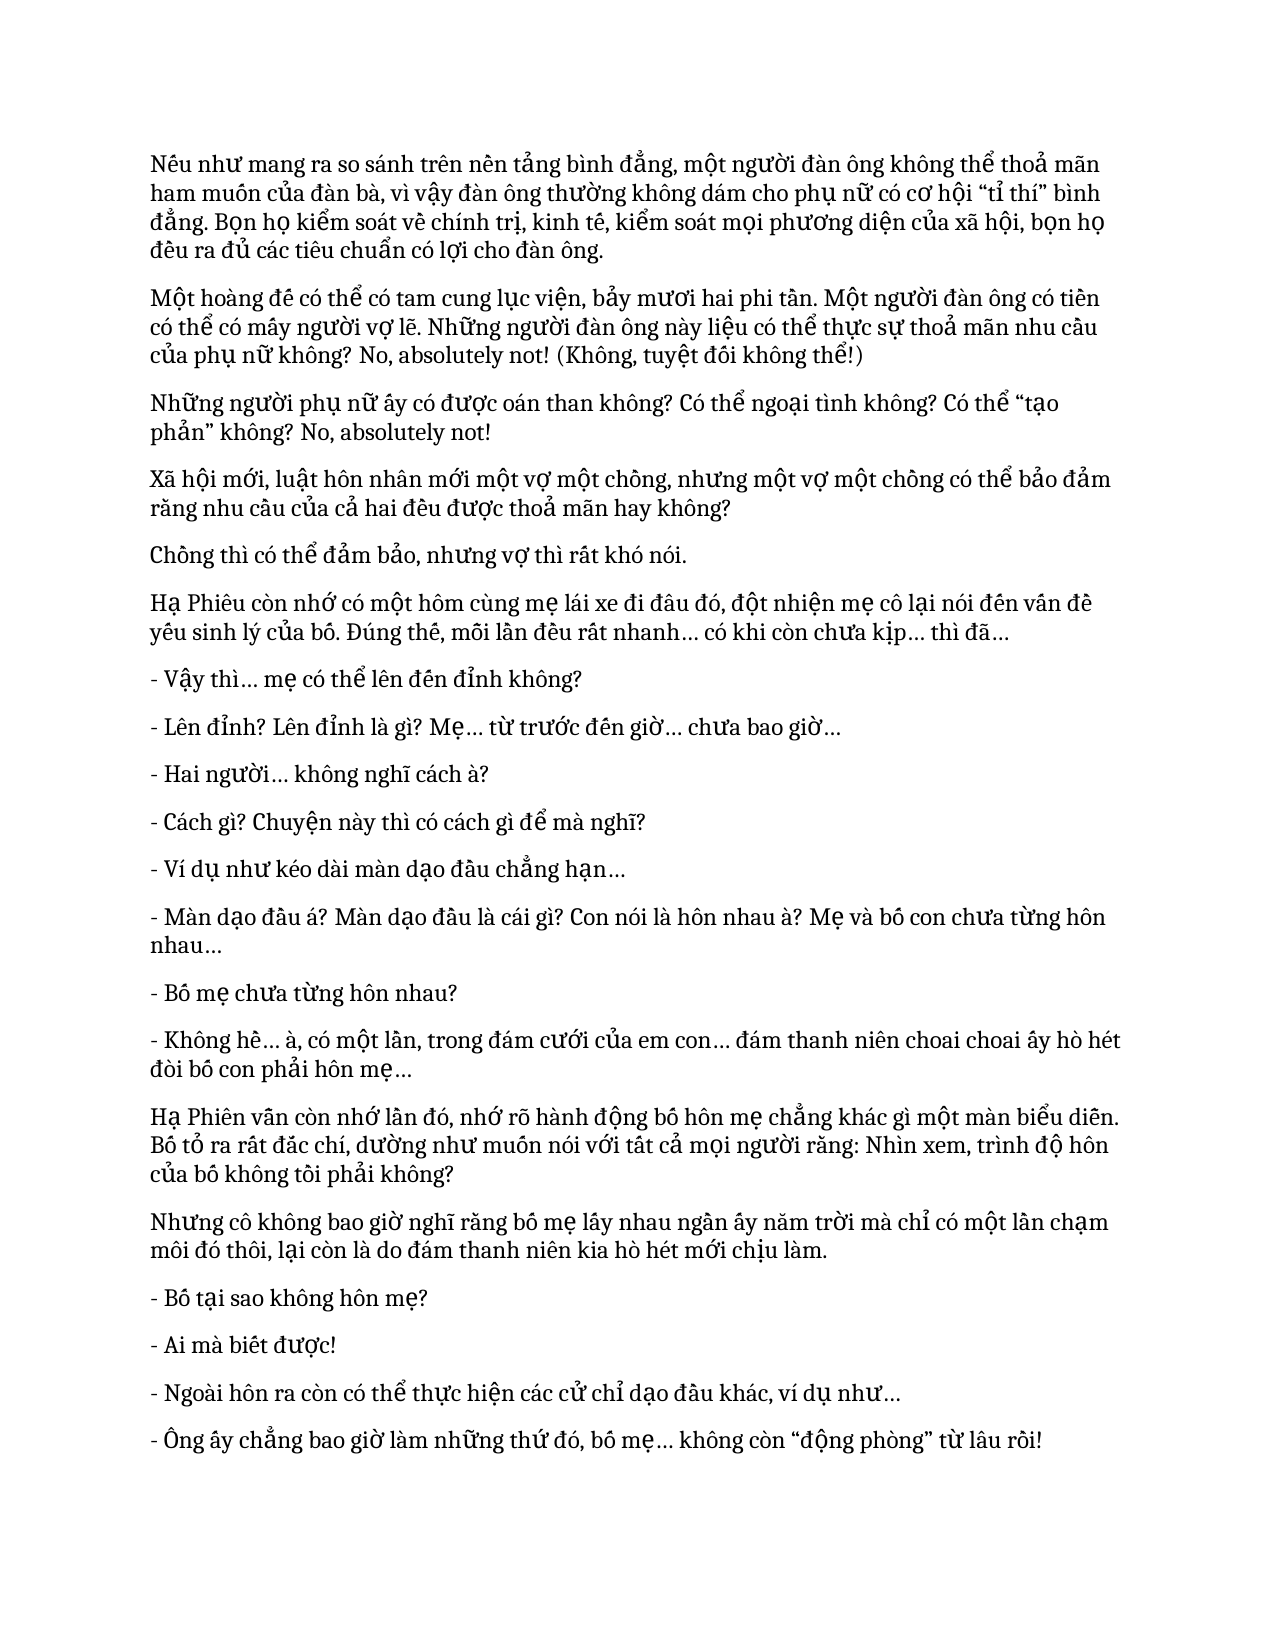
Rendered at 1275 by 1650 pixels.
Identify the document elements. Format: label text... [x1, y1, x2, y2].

text Một hoàng đế có thể có tam cung lục viện, bảy mươi hai phi tần. Một người đàn ông có tiền có thể có mấy người vợ lẽ. Những người đàn ông này liệu có thể thực sự thoả mãn nhu cầu của phụ nữ không? No, absolutely not! (Không, tuyệt đối không thể!) [150, 284, 1125, 370]
text Những người phụ nữ ấy có được oán than không? Có thể ngoại tình không? Có thể “tạo phản” không? No, absolutely not! [150, 389, 1125, 446]
text Nếu như mang ra so sánh trên nền tảng bình đẳng, một người đàn ông không thể thoả mãn ham muốn của đàn bà, vì vậy đàn ông thường không dám cho phụ nữ có cơ hội “tỉ thí” bình đẳng. Bọn họ kiểm soát về chính trị, kinh tế, kiểm soát mọi phương diện của xã hội, bọn họ đều ra đủ các tiêu chuẩn có lợi cho đàn ông. [150, 150, 1125, 265]
text Hạ Phiên vẫn còn nhớ lần đó, nhớ rõ hành động bố hôn mẹ chẳng khác gì một màn biểu diễn. Bố tỏ ra rất đắc chí, dường như muốn nói với tất cả mọi người rằng: Nhìn xem, trình độ hôn của bố không tồi phải không? [150, 1102, 1125, 1189]
text - Không hề… à, có một lần, trong đám cưới của em con… đám thanh niên choai choai ấy hò hét đòi bố con phải hôn mẹ… [150, 1026, 1125, 1084]
text Chồng thì có thể đảm bảo, nhưng vợ thì rất khó nói. [150, 541, 1125, 570]
text Hạ Phiêu còn nhớ có một hôm cùng mẹ lái xe đi đâu đó, đột nhiện mẹ cô lại nói đến vấn đề yếu sinh lý của bố. Đúng thế, mỗi lần đều rất nhanh… có khi còn chưa kịp… thì đã… [150, 589, 1125, 646]
text Nhưng cô không bao giờ nghĩ rằng bố mẹ lấy nhau ngần ấy năm trời mà chỉ có một lần chạm môi đó thôi, lại còn là do đám thanh niên kia hò hét mới chịu làm. [150, 1207, 1125, 1265]
text - Cách gì? Chuyện này thì có cách gì để mà nghĩ? [150, 807, 1125, 836]
text - Ví dụ như kéo dài màn dạo đầu chẳng hạn… [150, 855, 1125, 884]
text Xã hội mới, luật hôn nhân mới một vợ một chồng, nhưng một vợ một chồng có thể bảo đảm rằng nhu cầu của cả hai đều được thoả mãn hay không? [150, 465, 1125, 522]
text - Hai người… không nghĩ cách à? [150, 760, 1125, 789]
text - Ông ấy chẳng bao giờ làm những thứ đó, bố mẹ… không còn “động phòng” từ lâu rồi! [150, 1426, 1125, 1455]
text - Màn dạo đầu á? Màn dạo đầu là cái gì? Con nói là hôn nhau à? Mẹ và bố con chưa từng hôn nhau… [150, 902, 1125, 960]
text - Bố mẹ chưa từng hôn nhau? [150, 979, 1125, 1007]
text - Bố tại sao không hôn mẹ? [150, 1284, 1125, 1312]
text - Vậy thì… mẹ có thể lên đến đỉnh không? [150, 665, 1125, 694]
text - Ai mà biết được! [150, 1331, 1125, 1360]
text - Lên đỉnh? Lên đỉnh là gì? Mẹ… từ trước đến giờ… chưa bao giờ… [150, 712, 1125, 741]
text - Ngoài hôn ra còn có thể thực hiện các cử chỉ dạo đầu khác, ví dụ như… [150, 1379, 1125, 1407]
